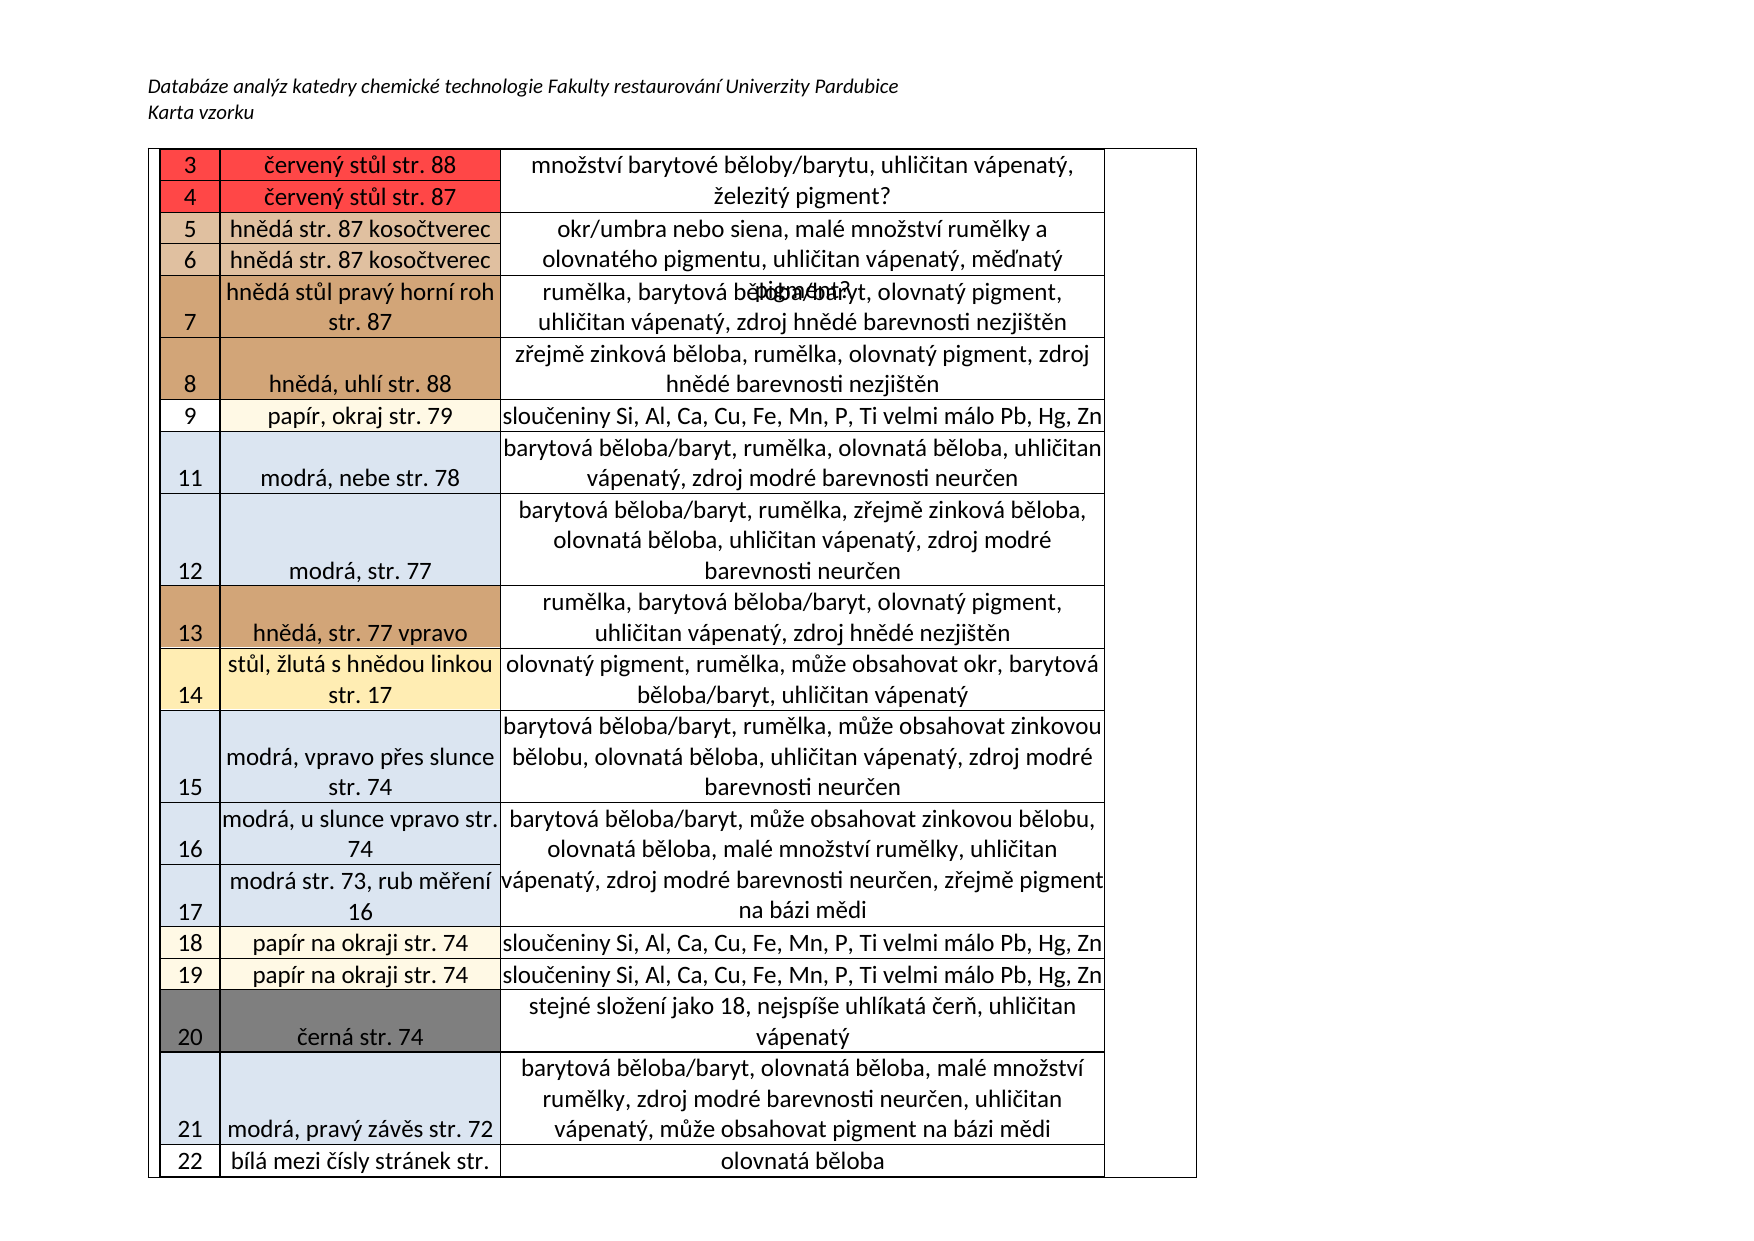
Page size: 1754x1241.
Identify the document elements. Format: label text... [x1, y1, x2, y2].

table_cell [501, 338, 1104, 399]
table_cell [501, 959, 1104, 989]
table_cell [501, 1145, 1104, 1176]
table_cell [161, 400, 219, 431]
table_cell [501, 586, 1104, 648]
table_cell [1105, 149, 1196, 1177]
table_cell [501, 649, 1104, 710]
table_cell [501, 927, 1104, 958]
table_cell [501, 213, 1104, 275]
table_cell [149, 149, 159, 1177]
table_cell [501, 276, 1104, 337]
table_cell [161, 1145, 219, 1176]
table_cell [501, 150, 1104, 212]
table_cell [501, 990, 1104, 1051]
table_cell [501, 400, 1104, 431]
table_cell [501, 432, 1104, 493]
